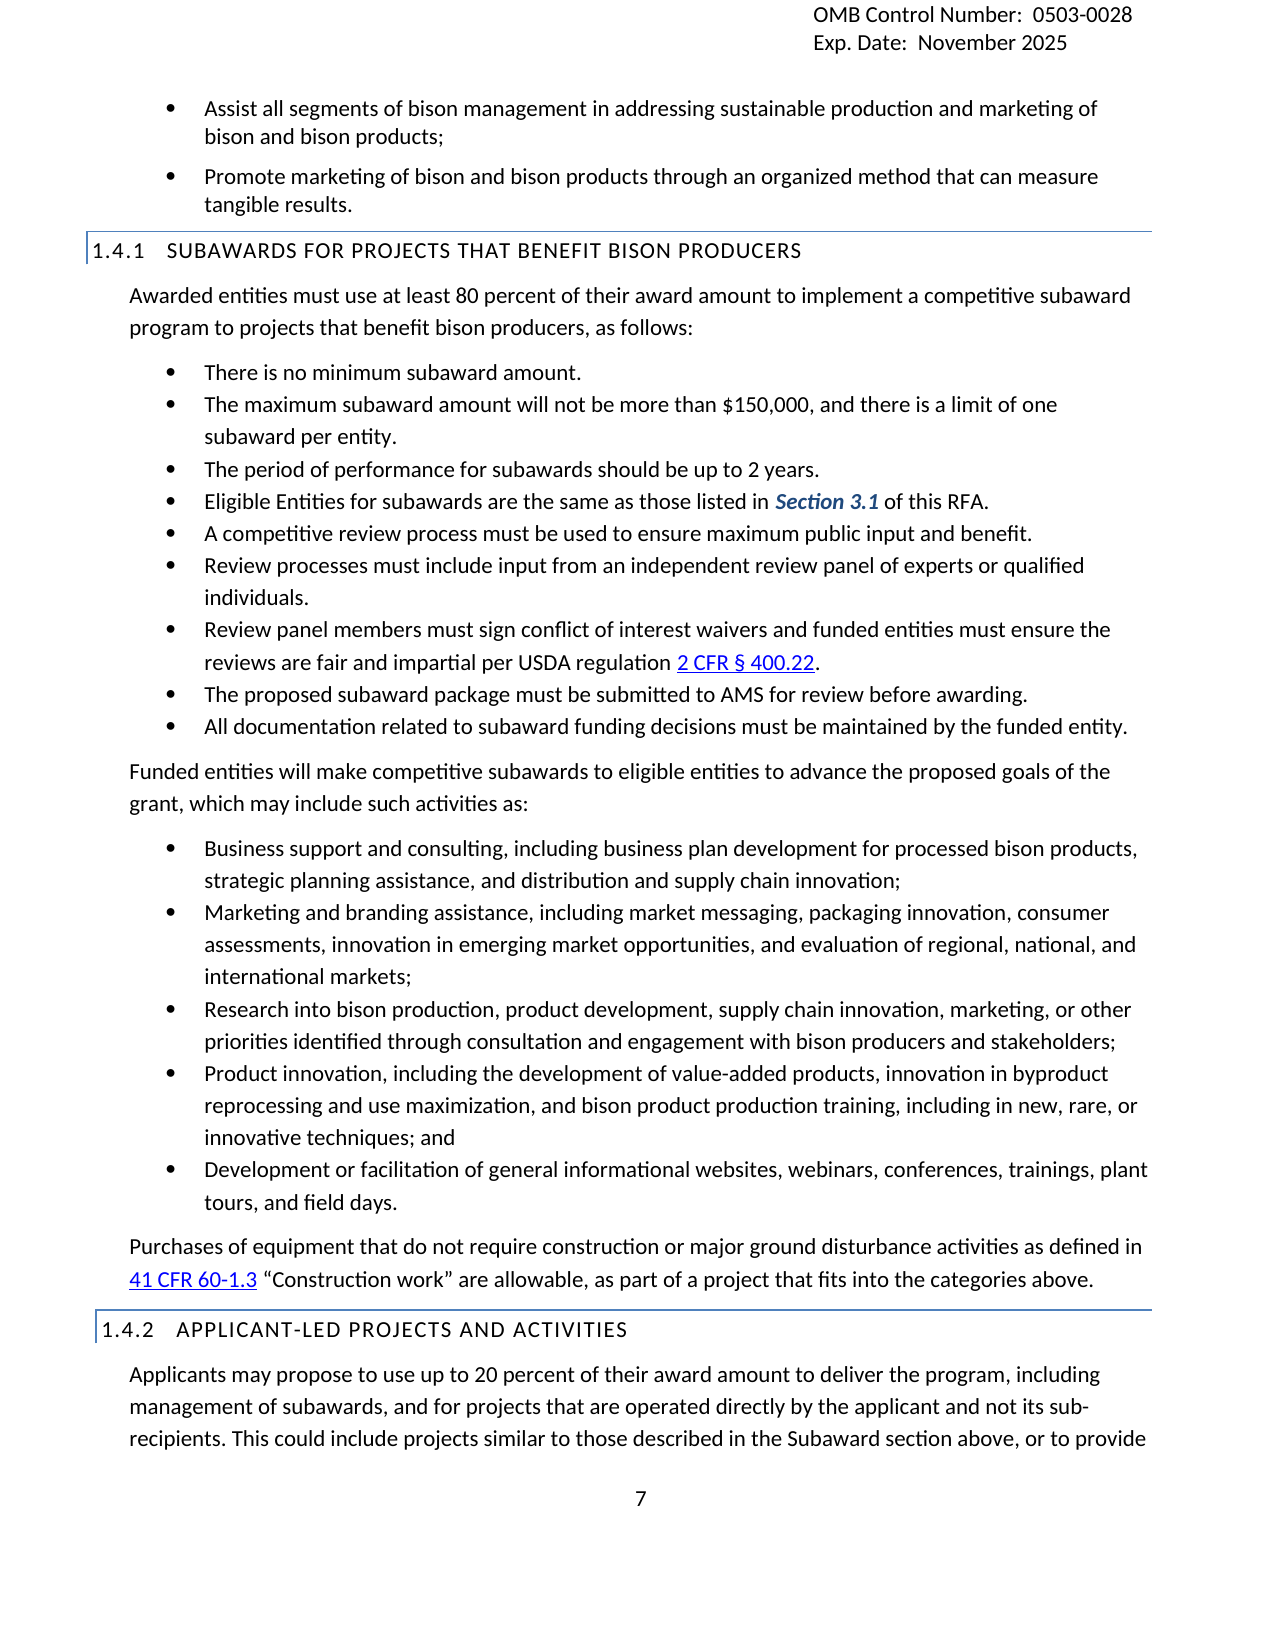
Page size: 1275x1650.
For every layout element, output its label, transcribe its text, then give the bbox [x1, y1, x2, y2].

list Marketing and branding assistance, including market messaging, packaging innovation, consumer assessments, innovation in emerging market opportunities, and evaluation of regional, national, and international markets; [167, 898, 1152, 991]
list The period of performance for subawards should be up to 2 years. [167, 455, 1152, 483]
list Promote marketing of bison and bison products through an organized method that can measure tangible results. [167, 162, 1152, 218]
list Product innovation, including the development of value-added products, innovation in byproduct reprocessing and use maximization, and bison product production training, including in new, rare, or innovative techniques; and [167, 1059, 1152, 1151]
list Assist all segments of bison management in addressing sustainable production and marketing of bison and bison products; [167, 94, 1152, 150]
list Research into bison production, product development, supply chain innovation, marketing, or other priorities identified through consultation and engagement with bison producers and stakeholders; [167, 995, 1152, 1055]
subtitle SUBAWARDS FOR PROJECTS THAT BENEFIT BISON PRODUCERS [88, 232, 1152, 264]
text Awarded entities must use at least 80 percent of their award amount to implement a competitive subaward program to projects that benefit bison producers, as follows: [129, 281, 1152, 341]
list Review processes must include input from an independent review panel of experts or qualified individuals. [167, 551, 1152, 611]
list A competitive review process must be used to ensure maximum public input and benefit. [167, 519, 1152, 547]
list There is no minimum subaward amount. [167, 358, 1152, 386]
list Development or facilitation of general informational websites, webinars, conferences, trainings, plant tours, and field days. [167, 1156, 1152, 1216]
list All documentation related to subaward funding decisions must be maintained by the funded entity. [167, 712, 1152, 740]
list The proposed subaward package must be submitted to AMS for review before awarding. [167, 680, 1152, 708]
text Funded entities will make competitive subawards to eligible entities to advance the proposed goals of the grant, which may include such activities as: [129, 757, 1152, 817]
list Review panel members must sign conflict of interest waivers and funded entities must ensure the reviews are fair and impartial per USDA regulation 2 CFR § 400.22. [167, 616, 1152, 676]
subtitle applicant-led projects and activities [97, 1311, 1152, 1343]
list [129, 1360, 1152, 1452]
list The maximum subaward amount will not be more than $150,000, and there is a limit of one subaward per entity. [167, 390, 1152, 451]
text Purchases of equipment that do not require construction or major ground disturbance activities as defined in 41 CFR 60-1.3 “Construction work” are allowable, as part of a project that fits into the categories above. [129, 1232, 1152, 1293]
list Business support and consulting, including business plan development for processed bison products, strategic planning assistance, and distribution and supply chain innovation; [167, 834, 1152, 894]
list Eligible Entities for subawards are the same as those listed in Section 3.1 of this RFA. [167, 487, 1152, 515]
